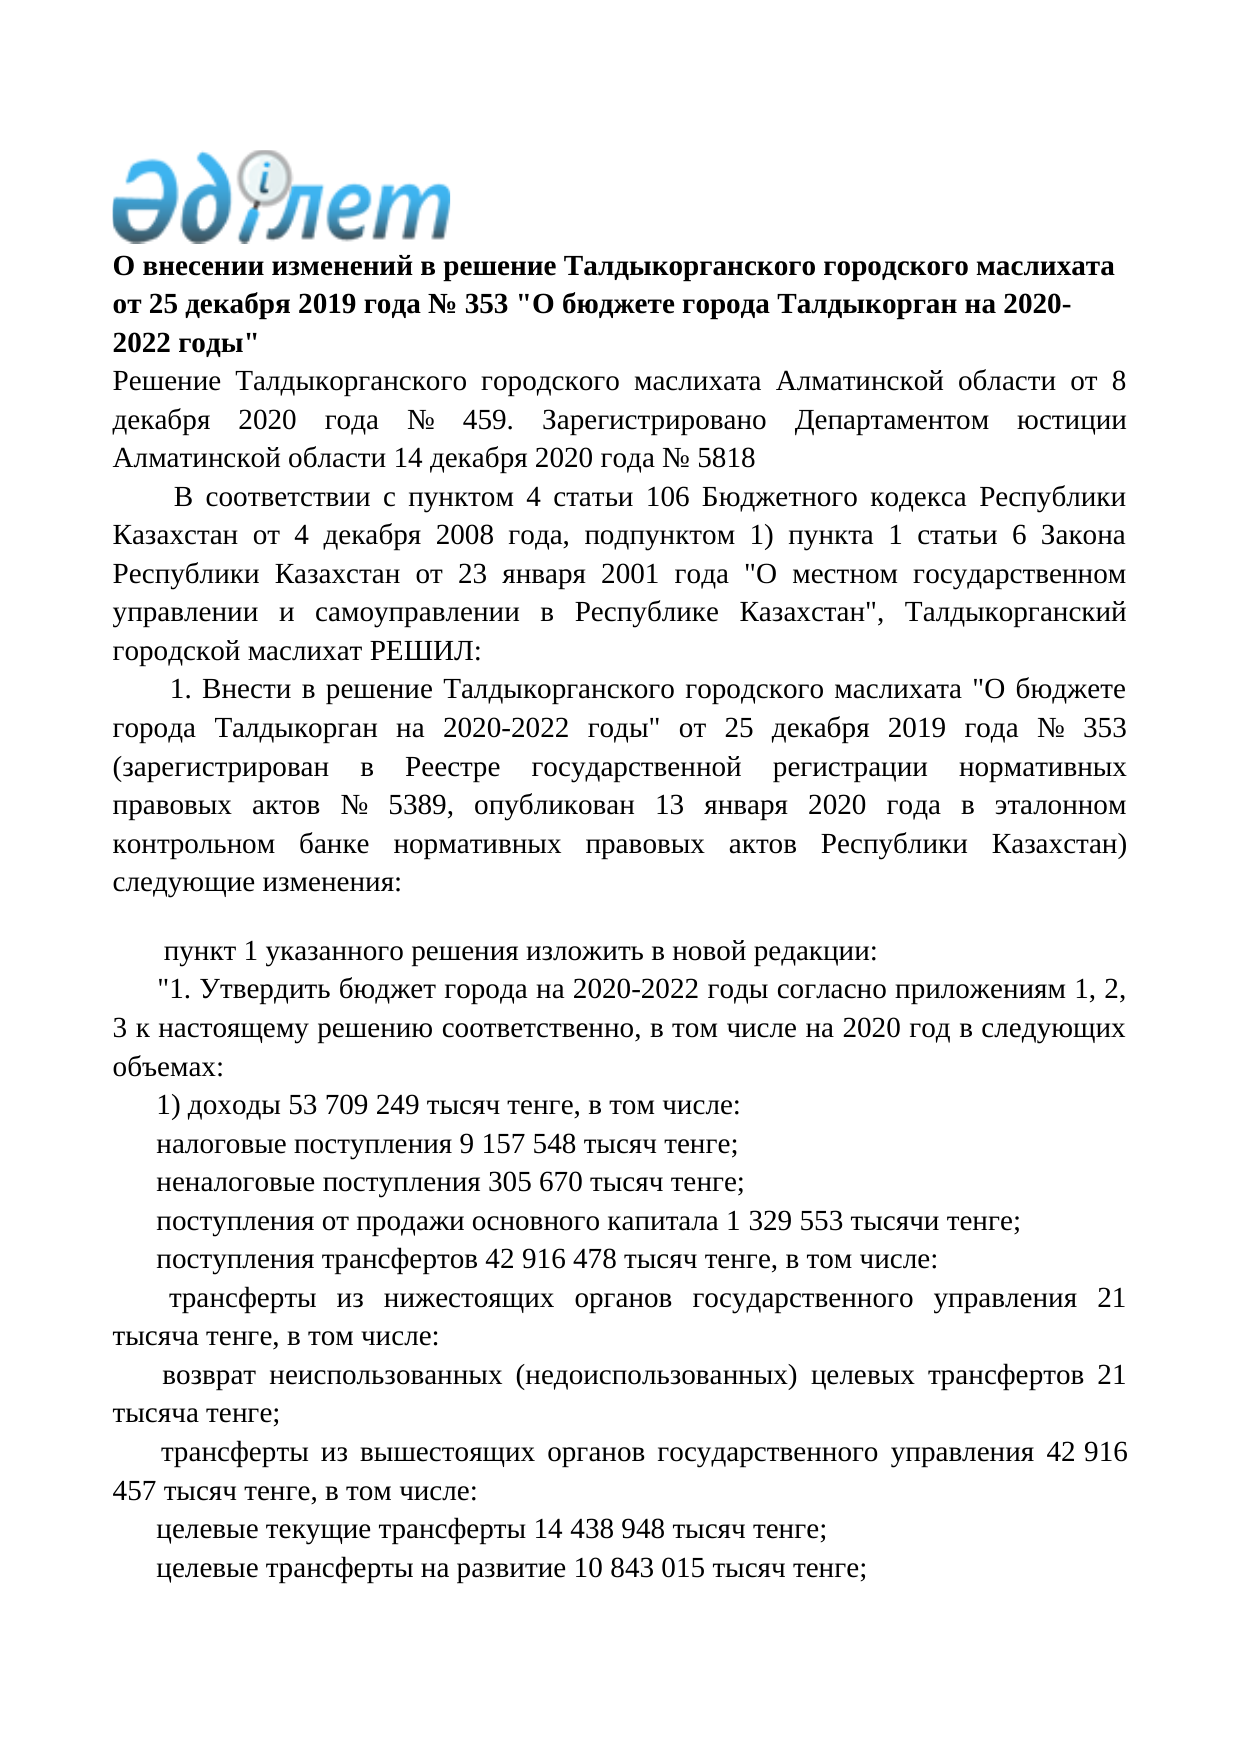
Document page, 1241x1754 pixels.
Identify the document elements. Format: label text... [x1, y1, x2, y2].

text 1. Внести в решение Талдыкорганского городского маслихата "О бюджете города Талдыкорган на 2020-2022 годы" от 25 декабря 2019 года № 353 (зарегистрирован в Реестре государственной регистрации нормативных правовых актов № 5389, опубликован 13 января 2020 года в эталонном контрольном банке нормативных правовых актов Республики Казахстан) следующие изменения: [112, 672, 1128, 898]
text налоговые поступления 9 157 548 тысяч тенге; [112, 1126, 1128, 1159]
text "1. Утвердить бюджет города на 2020-2022 годы согласно приложениям 1, 2, 3 к настоящему решению соответственно, в том числе на 2020 год в следующих объемах: [112, 972, 1128, 1082]
text О внесении изменений в решение Талдыкорганского городского маслихата от 25 декабря 2019 года № 353 "О бюджете города Талдыкорган на 2020-2022 годы" [112, 248, 1128, 358]
picture [112, 150, 451, 244]
text Решение Талдыкорганского городского маслихата Алматинской области от 8 декабря 2020 года № 459. Зарегистрировано Департаментом юстиции Алматинской области 14 декабря 2020 года № 5818 [112, 363, 1128, 474]
text В соответствии c пунктом 4 статьи 106 Бюджетного кодекса Республики Казахстан от 4 декабря 2008 года, подпунктом 1) пункта 1 статьи 6 Закона Республики Казахстан от 23 января 2001 года "О местном государственном управлении и самоуправлении в Республике Казахстан", Талдыкорганский городской маслихат РЕШИЛ: [112, 479, 1128, 667]
text трансферты из нижестоящих органов государственного управления 21 тысяча тенге, в том числе: [112, 1280, 1128, 1352]
text поступления от продажи основного капитала 1 329 553 тысячи тенге; [112, 1203, 1128, 1236]
text целевые трансферты на развитие 10 843 015 тысяч тенге; [112, 1550, 1128, 1583]
text поступления трансфертов 42 916 478 тысяч тенге, в том числе: [112, 1241, 1128, 1275]
text возврат неиспользованных (недоиспользованных) целевых трансфертов 21 тысяча тенге; [112, 1357, 1128, 1429]
text 1) доходы 53 709 249 тысяч тенге, в том числе: [112, 1087, 1128, 1121]
text неналоговые поступления 305 670 тысяч тенге; [112, 1164, 1128, 1198]
text трансферты из вышестоящих органов государственного управления 42 916 457 тысяч тенге, в том числе: [112, 1434, 1128, 1506]
text пункт 1 указанного решения изложить в новой редакции: [112, 933, 1128, 967]
text целевые текущие трансферты 14 438 948 тысяч тенге; [112, 1511, 1128, 1545]
